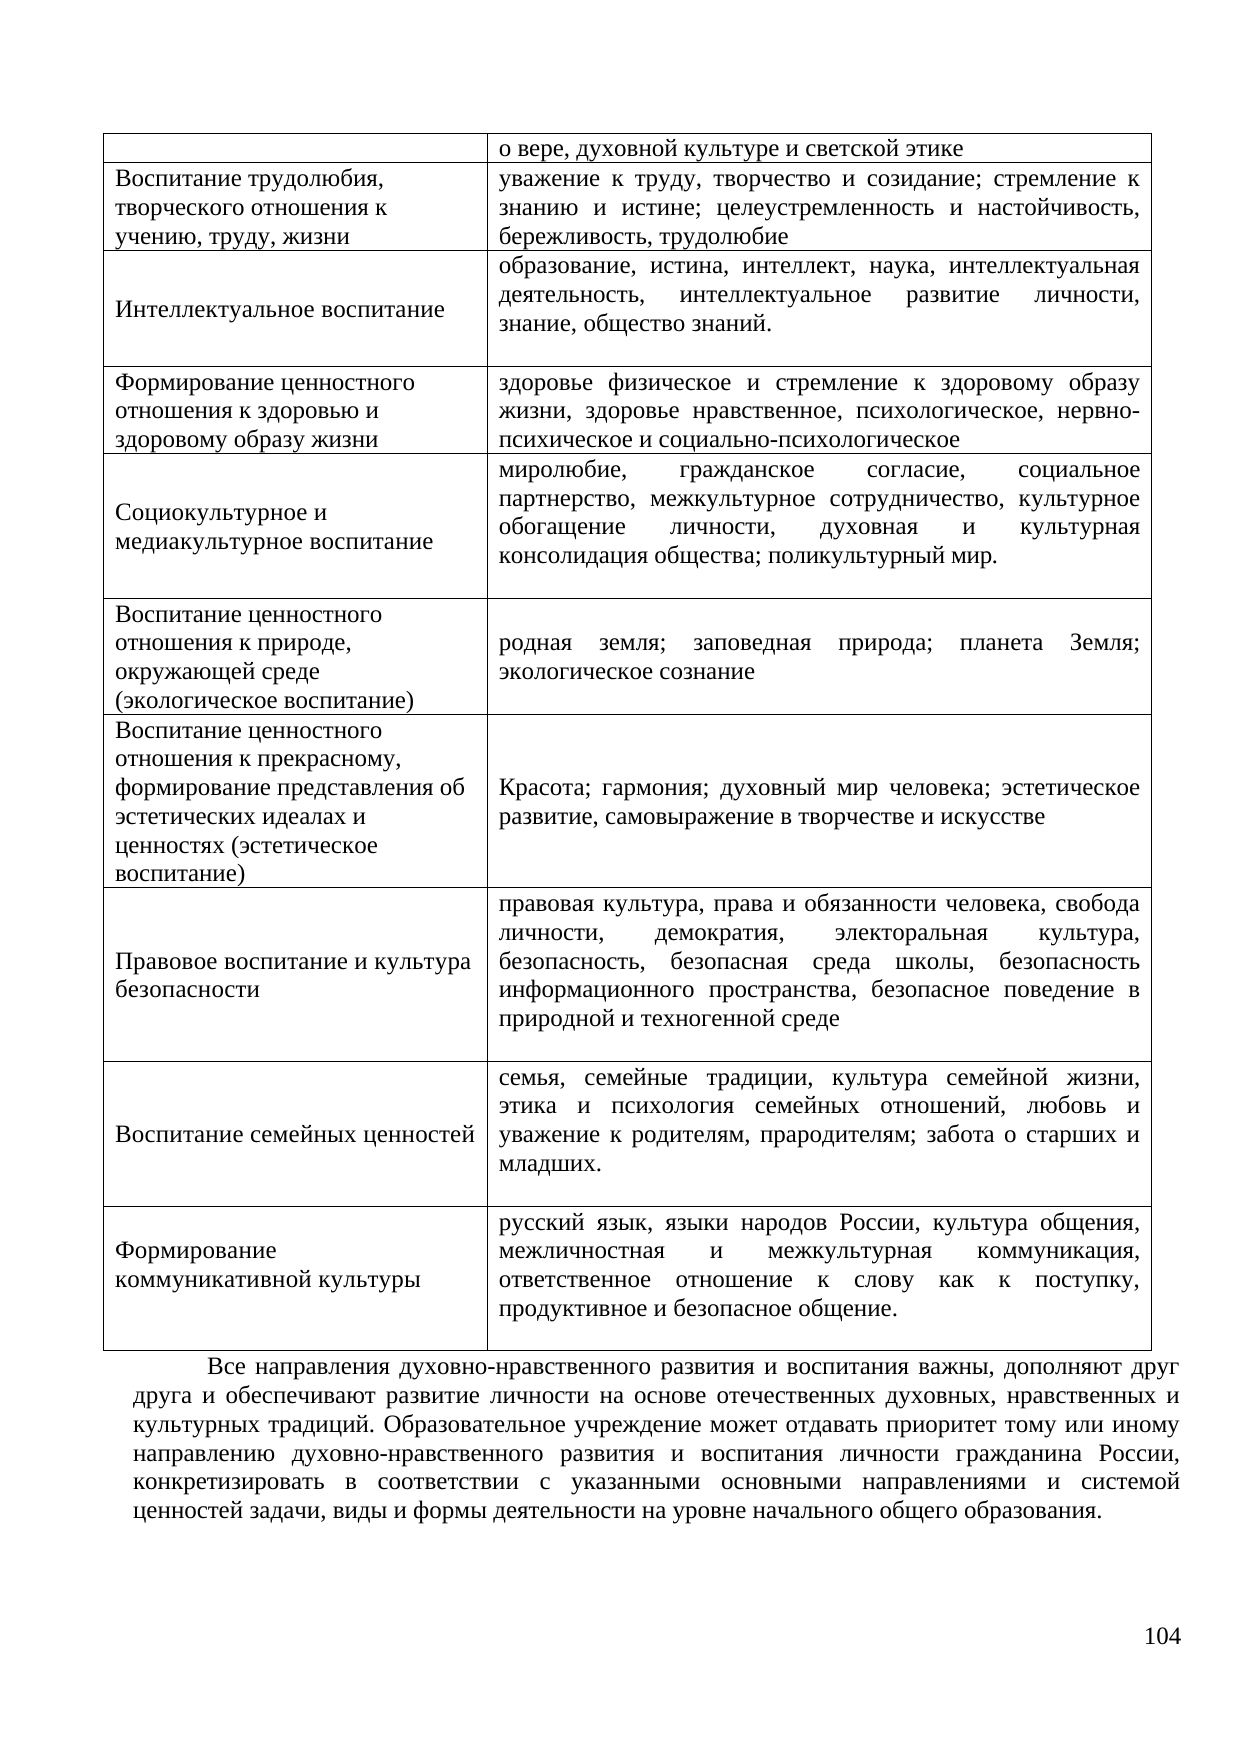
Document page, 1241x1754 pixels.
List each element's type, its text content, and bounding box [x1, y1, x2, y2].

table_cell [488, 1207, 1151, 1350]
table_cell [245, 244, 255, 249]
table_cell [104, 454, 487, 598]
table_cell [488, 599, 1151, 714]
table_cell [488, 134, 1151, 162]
text Все направления духовно-нравственного развития и воспитания важны, дополняют друг друга и обеспечивают развитие личности на основе отечественных духовных, нравственных и культурных традиций. Образовательное учреждение может отдавать приоритет тому или иному направлению духовно-нравственного развития и воспитания личности гражданина России, конкретизировать в соответствии с указанными основными направлениями и системой ценностей задачи, виды и формы деятельности на уровне начального общего образования. [133, 1351, 1181, 1524]
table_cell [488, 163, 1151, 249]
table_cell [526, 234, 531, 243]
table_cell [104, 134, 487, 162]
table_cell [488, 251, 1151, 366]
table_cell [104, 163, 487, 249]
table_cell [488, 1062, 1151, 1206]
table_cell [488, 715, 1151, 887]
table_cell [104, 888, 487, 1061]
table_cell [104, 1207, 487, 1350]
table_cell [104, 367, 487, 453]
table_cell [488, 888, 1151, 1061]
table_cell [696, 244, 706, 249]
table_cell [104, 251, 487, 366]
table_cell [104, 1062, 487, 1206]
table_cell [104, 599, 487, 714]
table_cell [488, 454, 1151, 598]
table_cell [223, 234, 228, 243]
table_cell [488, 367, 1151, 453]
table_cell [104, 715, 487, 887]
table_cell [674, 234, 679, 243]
